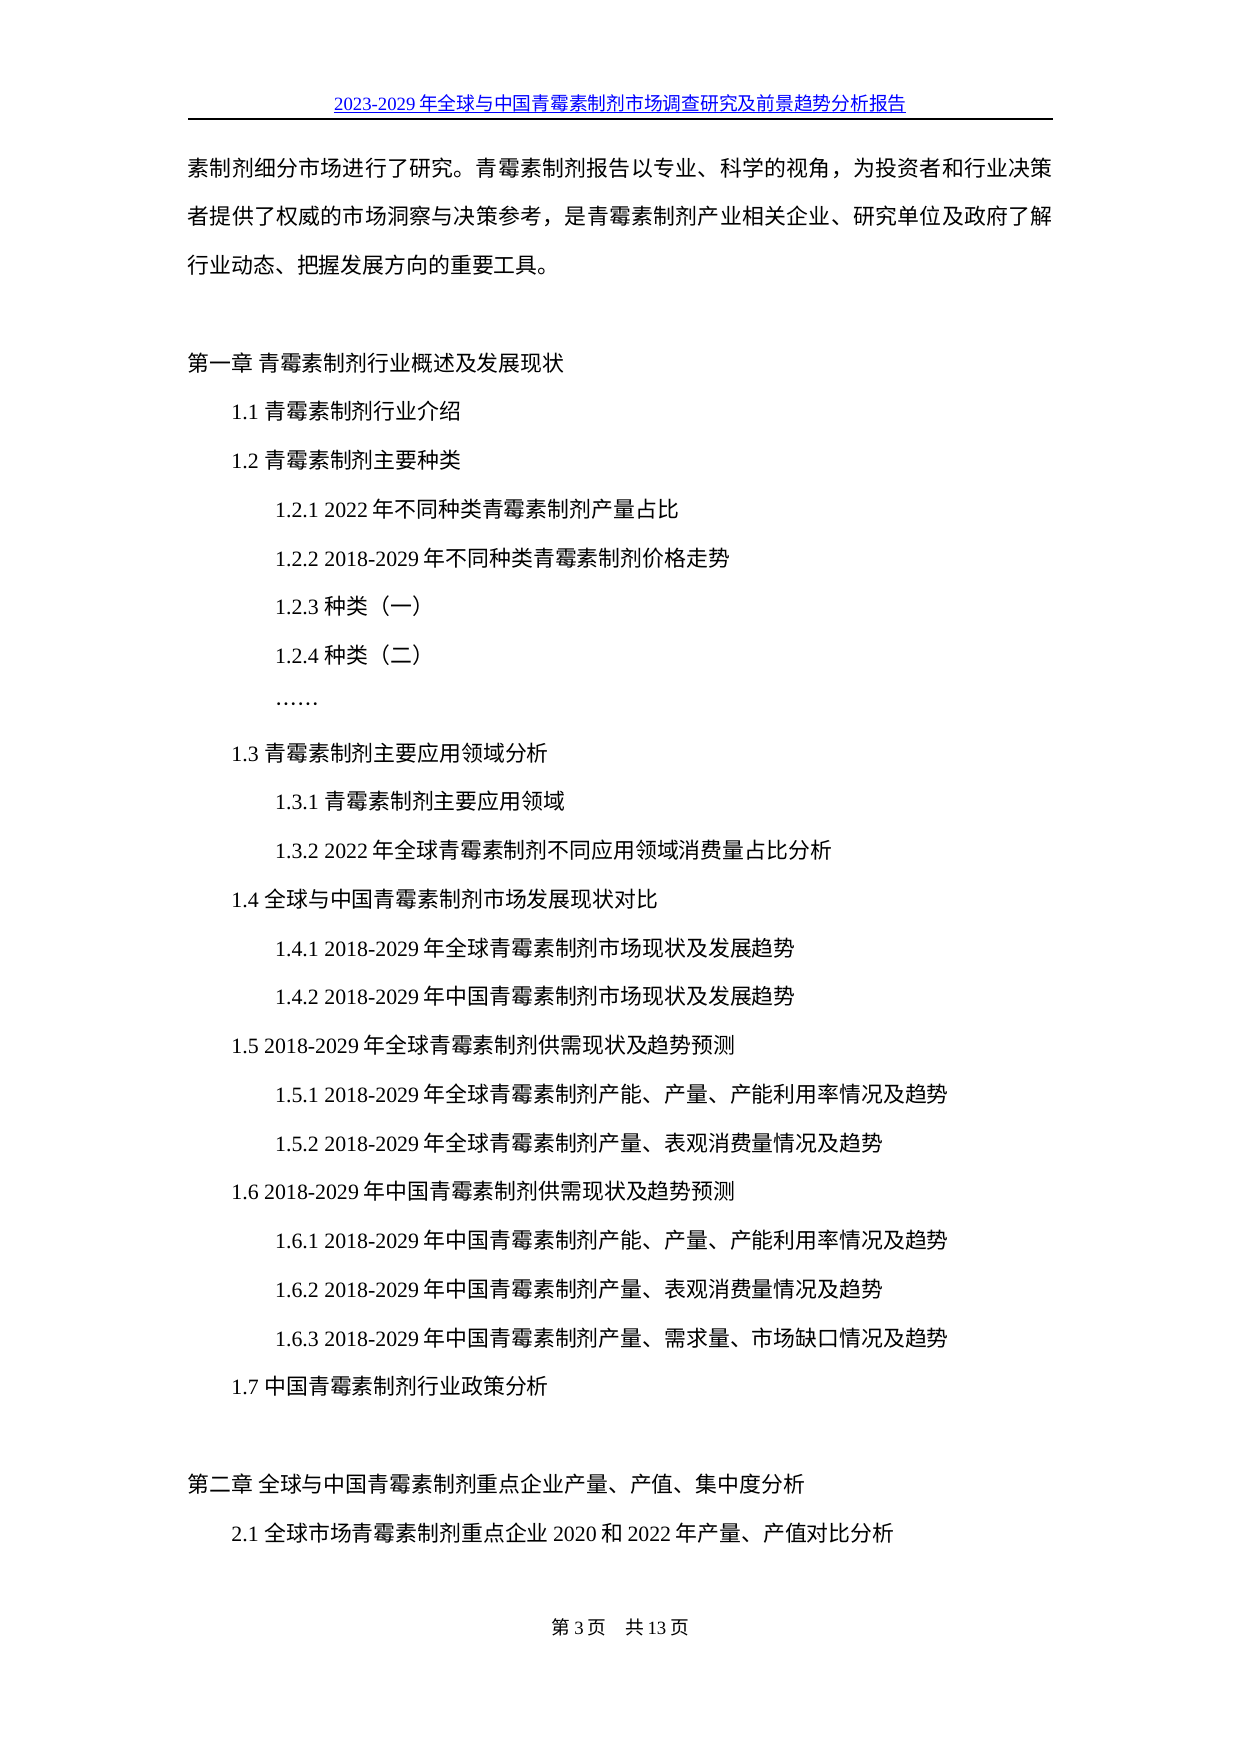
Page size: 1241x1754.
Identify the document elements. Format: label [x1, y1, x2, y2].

text [187, 150, 1053, 1548]
